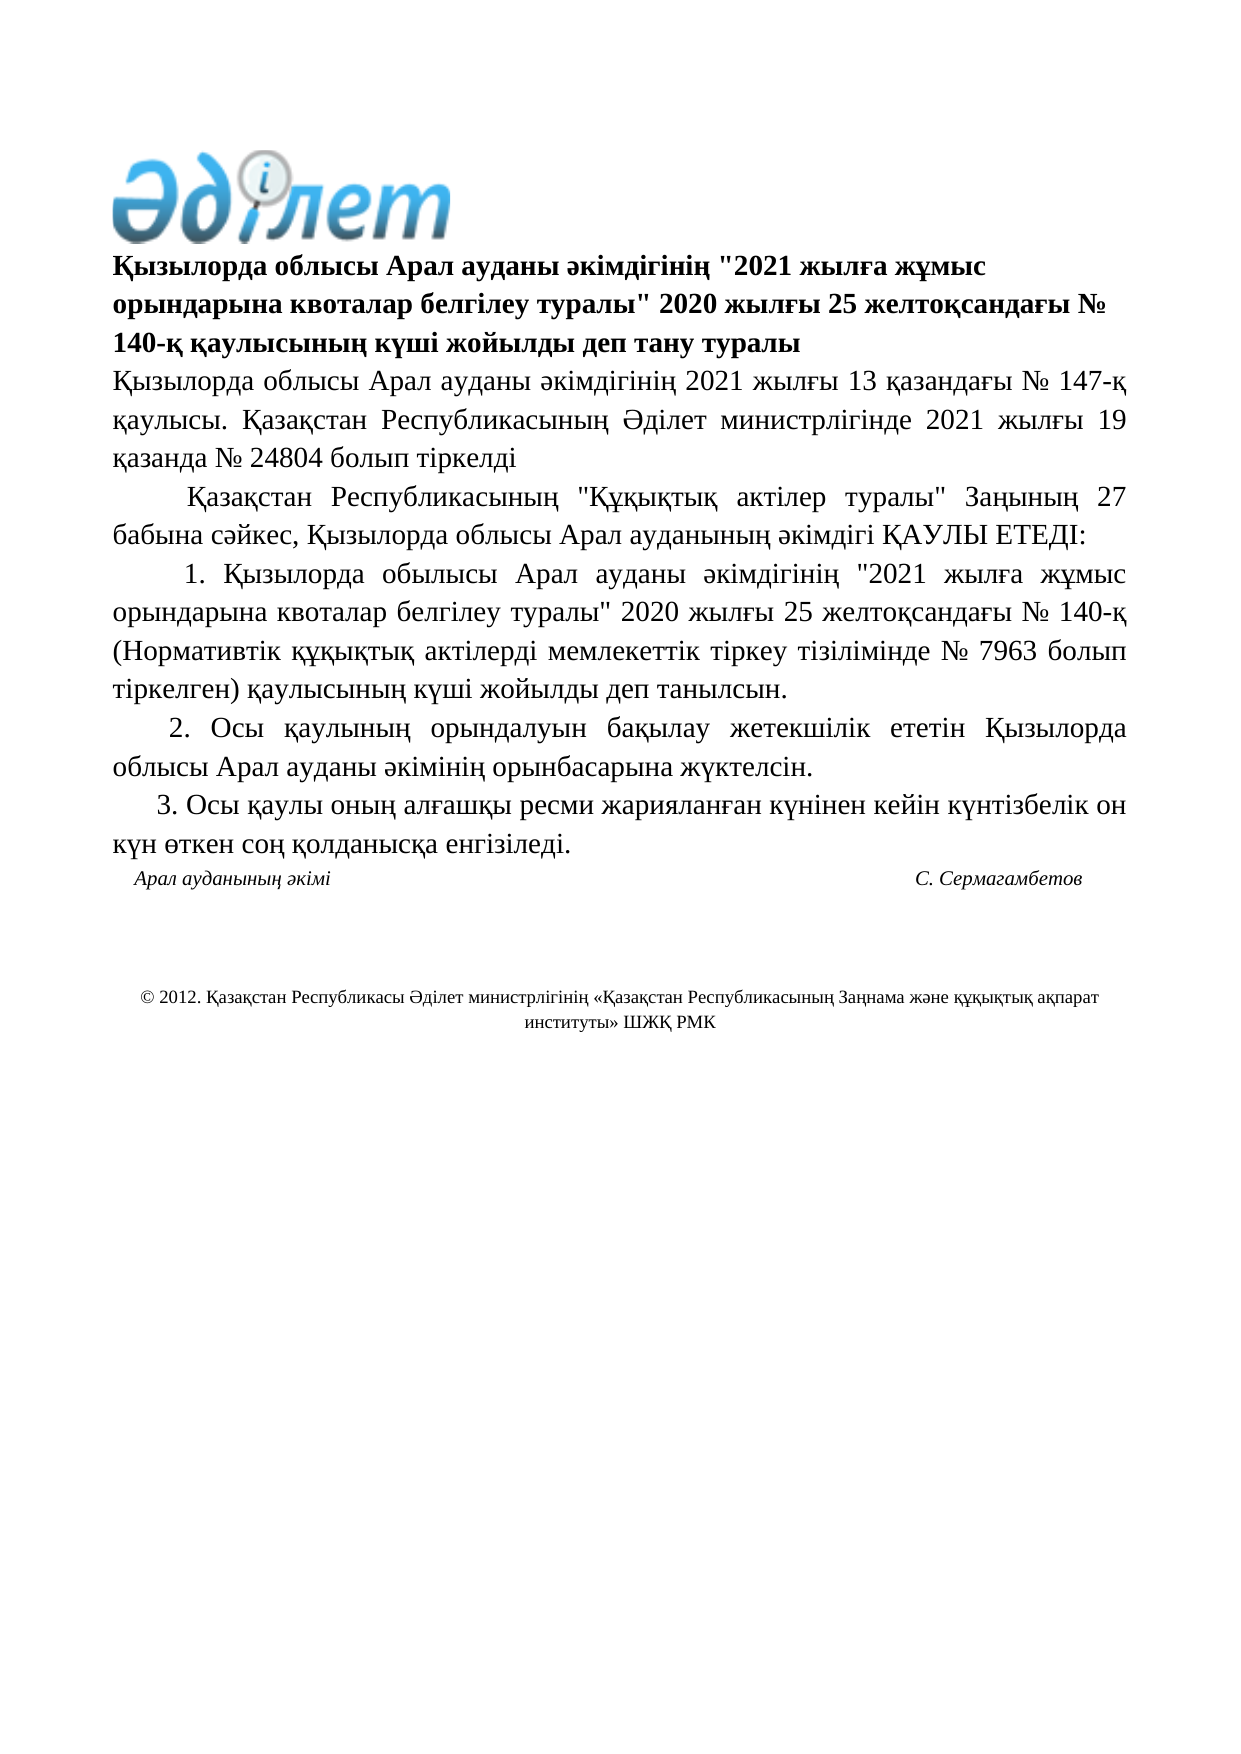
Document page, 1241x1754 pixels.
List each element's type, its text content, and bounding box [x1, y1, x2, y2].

text Қазақстан Республикасының "Құқықтық актілер туралы" Заңының 27 бабына сәйкес, Қызылорда облысы Арал ауданының әкімдігі ҚАУЛЫ ЕТЕДІ: [112, 479, 1128, 551]
text © 2012. Қазақстан Республикасы Әділет министрлігінің «Қазақстан Республикасының Заңнама және құқықтық ақпарат институты» ШЖҚ РМК [112, 986, 1128, 1032]
table_header Арал ауданының әкімі [101, 864, 913, 895]
text 2. Осы қаулының орындалуын бақылау жетекшілік ететін Қызылорда облысы Арал ауданы әкімінің орынбасарына жүктелсін. [112, 710, 1128, 782]
text 1. Қызылорда обылысы Арал ауданы әкімдігінің "2021 жылға жұмыс орындарына квоталар белгiлеу туралы" 2020 жылғы 25 желтоқсандағы № 140-қ (Нормативтік құқықтық актілерді мемлекеттік тіркеу тізілімінде № 7963 болып тіркелген) қаулысының күші жойылды деп танылсын. [112, 556, 1128, 705]
text Қызылорда облысы Арал ауданы әкімдігінің 2021 жылғы 13 қазандағы № 147-қ қаулысы. Қазақстан Республикасының Әділет министрлігінде 2021 жылғы 19 қазанда № 24804 болып тіркелді [112, 363, 1128, 474]
picture [112, 150, 451, 244]
text 3. Осы қаулы оның алғашқы ресми жарияланған күнінен кейін күнтізбелік он күн өткен соң қолданысқа енгізіледі. [112, 787, 1128, 859]
table_header С. Сермагамбетов [913, 864, 1240, 895]
text Қызылорда облысы Арал ауданы әкімдігінің "2021 жылға жұмыс орындарына квоталар белгiлеу туралы" 2020 жылғы 25 желтоқсандағы № 140-қ қаулысының күші жойылды деп тану туралы [112, 248, 1128, 358]
